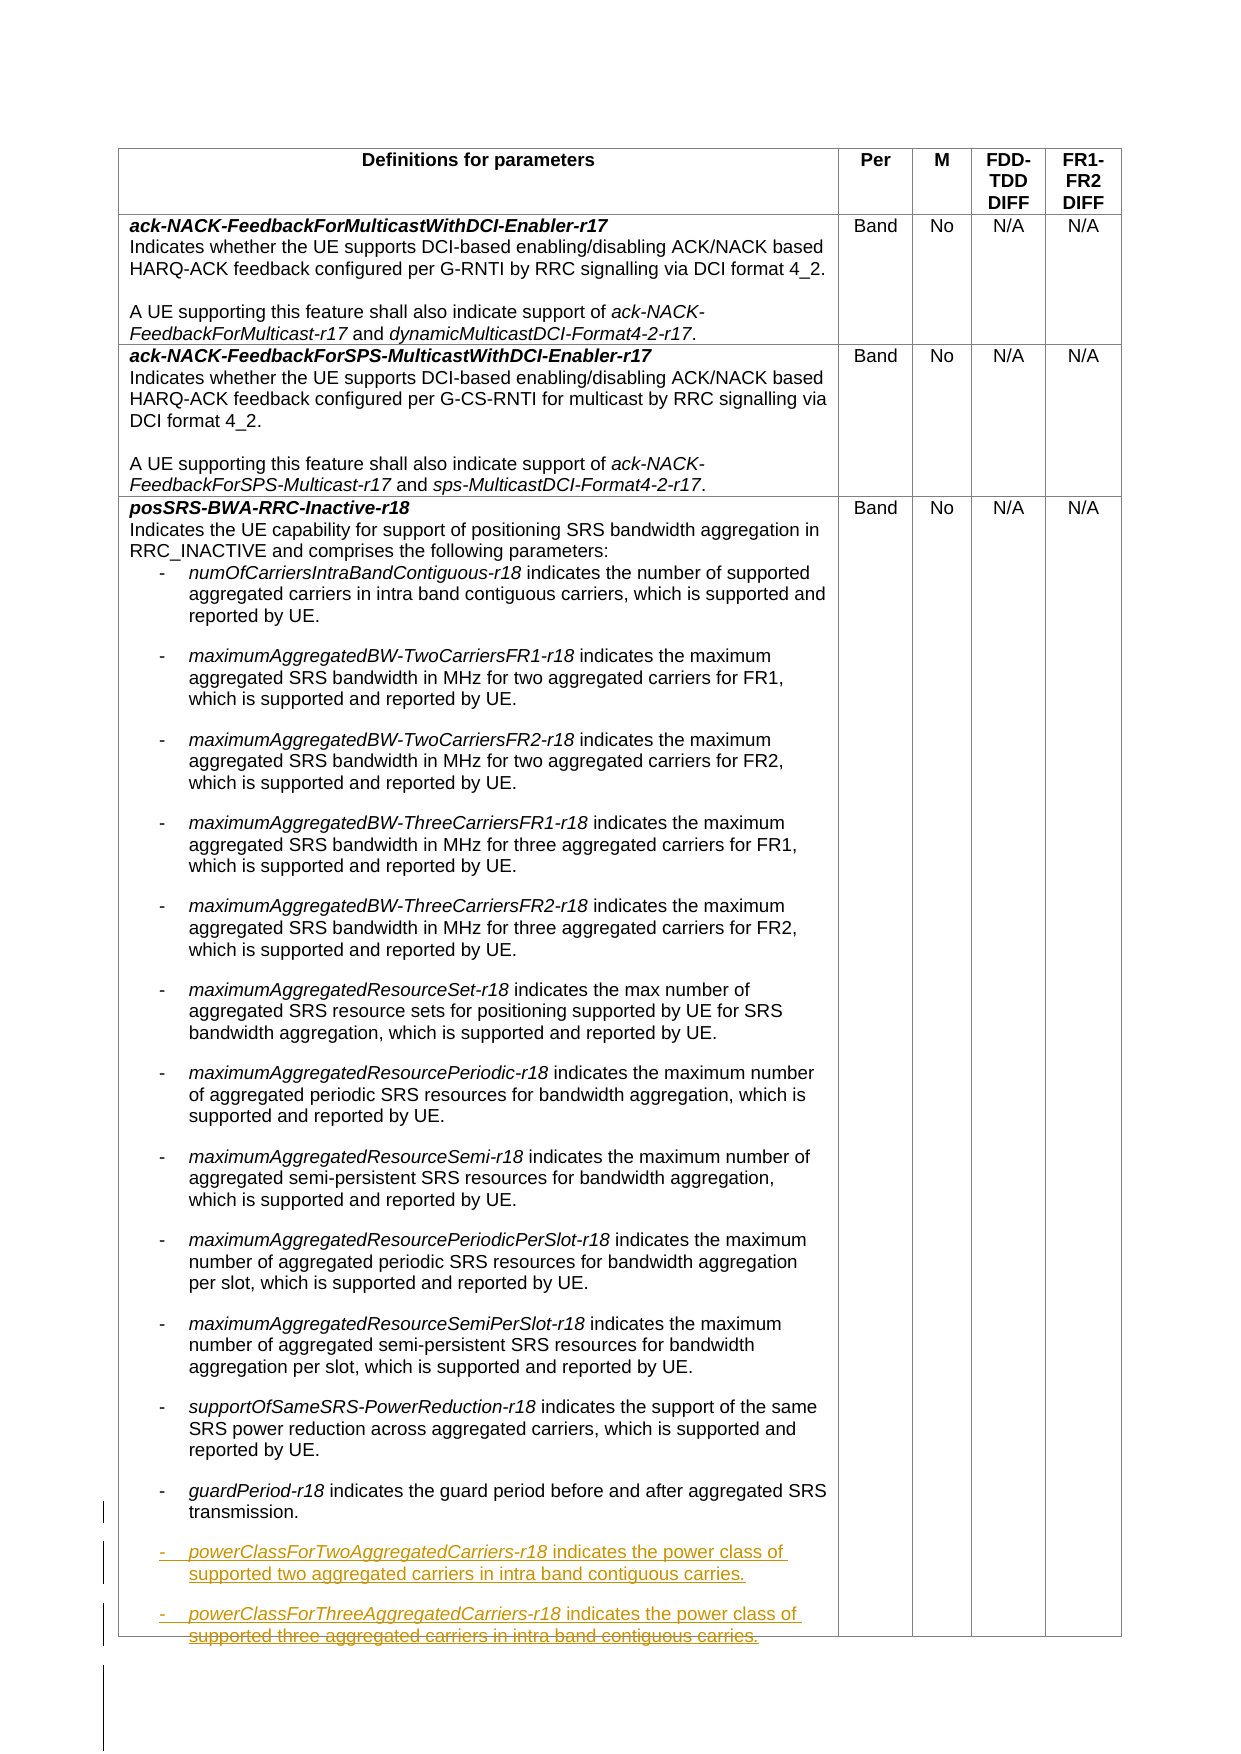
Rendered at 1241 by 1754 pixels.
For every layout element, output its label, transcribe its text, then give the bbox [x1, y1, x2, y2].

table_cell No [913, 215, 971, 344]
table_cell ack-NACK-FeedbackForSPS-MulticastWithDCI-Enabler-r17 Indicates whether the UE supports DCI-based enabling/disabling ACK/NACK based HARQ-ACK feedback configured per G-CS-RNTI for multicast by RRC signalling via DCI format 4_2. A UE supporting this feature shall also indicate support of ack-NACK-FeedbackForSPS-Multicast-r17 and sps-MulticastDCI-Format4-2-r17. [119, 345, 838, 496]
table_cell No [913, 497, 971, 1636]
table_cell N/A [1046, 345, 1121, 496]
table_header FDD-TDD DIFF [972, 149, 1045, 213]
table_cell ack-NACK-FeedbackForMulticastWithDCI-Enabler-r17 Indicates whether the UE supports DCI-based enabling/disabling ACK/NACK based HARQ-ACK feedback configured per G-RNTI by RRC signalling via DCI format 4_2. A UE supporting this feature shall also indicate support of ack-NACK-FeedbackForMulticast-r17 and dynamicMulticastDCI-Format4-2-r17. [119, 215, 838, 344]
table_cell Band [839, 215, 912, 344]
table_header FR1-FR2 DIFF [1046, 149, 1121, 213]
table_cell Band [839, 497, 912, 1636]
table_cell N/A [972, 345, 1045, 496]
table_header Per [839, 149, 912, 213]
table_cell N/A [1046, 497, 1121, 1636]
table_cell posSRS-BWA-RRC-Inactive-r18 Indicates the UE capability for support of positioning SRS bandwidth aggregation in RRC_INACTIVE and comprises the following parameters: - numOfCarriersIntraBandContiguous-r18 indicates the number of supported aggregated carriers in intra band contiguous carriers, which is supported and reported by UE. - maximumAggregatedBW-TwoCarriersFR1-r18 indicates the maximum aggregated SRS bandwidth in MHz for two aggregated carriers for FR1, which is supported and reported by UE. - maximumAggregatedBW-TwoCarriersFR2-r18 indicates the maximum aggregated SRS bandwidth in MHz for two aggregated carriers for FR2, which is supported and reported by UE. - maximumAggregatedBW-ThreeCarriersFR1-r18 indicates the maximum aggregated SRS bandwidth in MHz for three aggregated carriers for FR1, which is supported and reported by UE. - maximumAggregatedBW-ThreeCarriersFR2-r18 indicates the maximum aggregated SRS bandwidth in MHz for three aggregated carriers for FR2, which is supported and reported by UE. - maximumAggregatedResourceSet-r18 indicates the max number of aggregated SRS resource sets for positioning supported by UE for SRS bandwidth aggregation, which is supported and reported by UE. - maximumAggregatedResourcePeriodic-r18 indicates the maximum number of aggregated periodic SRS resources for bandwidth aggregation, which is supported and reported by UE. - maximumAggregatedResourceSemi-r18 indicates the maximum number of aggregated semi-persistent SRS resources for bandwidth aggregation, which is supported and reported by UE. - maximumAggregatedResourcePeriodicPerSlot-r18 indicates the maximum number of aggregated periodic SRS resources for bandwidth aggregation per slot, which is supported and reported by UE. - maximumAggregatedResourceSemiPerSlot-r18 indicates the maximum number of aggregated semi-persistent SRS resources for bandwidth aggregation per slot, which is supported and reported by UE. - supportOfSameSRS-PowerReduction-r18 indicates the support of the same SRS power reduction across aggregated carriers, which is supported and reported by UE. - guardPeriod-r18 indicates the guard period before and after aggregated SRS transmission. UE indicating support of this feature shall also indicate support of posSRS-RRC-Inactive-OutsideInitialUL-BWP-r17. [119, 497, 838, 1636]
table_cell Band [839, 345, 912, 496]
table_cell N/A [1046, 215, 1121, 344]
table_cell N/A [972, 497, 1045, 1636]
table_cell No [913, 345, 971, 496]
table_header M [913, 149, 971, 213]
table_cell N/A [972, 215, 1045, 344]
table_header Definitions for parameters [119, 149, 838, 213]
